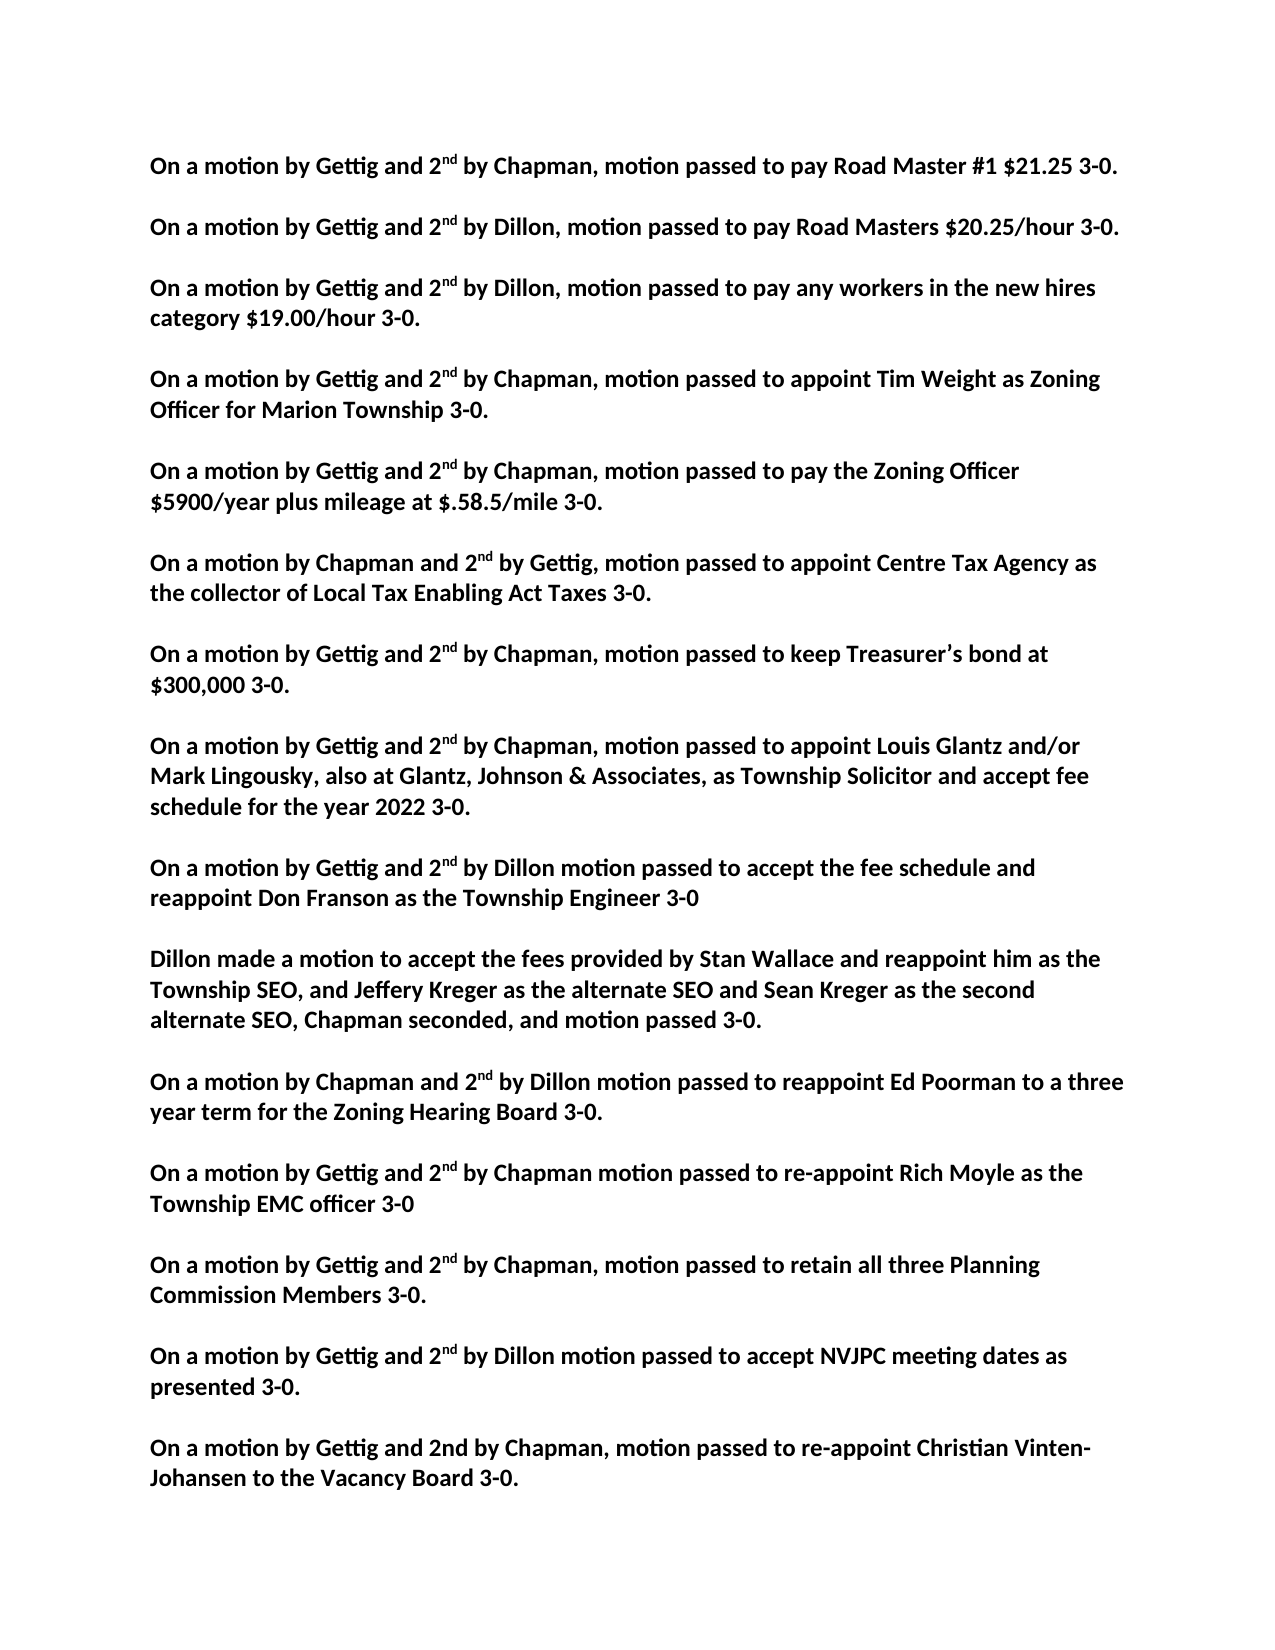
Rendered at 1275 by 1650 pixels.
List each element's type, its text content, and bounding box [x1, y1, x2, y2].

text On a motion by Gettig and 2nd by Chapman, motion passed to appoint Louis Glantz and/or Mark Lingousky, also at Glantz, Johnson & Associates, as Township Solicitor and accept fee schedule for the year 2022 3-0. [150, 730, 1125, 821]
text On a motion by Gettig and 2nd by Dillon, motion passed to pay Road Masters $20.25/hour 3-0. [150, 211, 1125, 242]
text On a motion by Gettig and 2nd by Chapman motion passed to re-appoint Rich Moyle as the Township EMC officer 3-0 [150, 1157, 1125, 1218]
text On a motion by Gettig and 2nd by Dillon, motion passed to pay any workers in the new hires category $19.00/hour 3-0. [150, 272, 1125, 333]
text On a motion by Chapman and 2nd by Gettig, motion passed to appoint Centre Tax Agency as the collector of Local Tax Enabling Act Taxes 3-0. [150, 547, 1125, 608]
text On a motion by Gettig and 2nd by Chapman, motion passed to pay the Zoning Officer $5900/year plus mileage at $.58.5/mile 3-0. [150, 455, 1125, 516]
text On a motion by Gettig and 2nd by Chapman, motion passed to appoint Tim Weight as Zoning Officer for Marion Township 3-0. [150, 364, 1125, 425]
text Dillon made a motion to accept the fees provided by Stan Wallace and reappoint him as the Township SEO, and Jeffery Kreger as the alternate SEO and Sean Kreger as the second alternate SEO, Chapman seconded, and motion passed 3-0. [150, 943, 1125, 1035]
text On a motion by Gettig and 2nd by Chapman, motion passed to re-appoint Christian Vinten-Johansen to the Vacancy Board 3-0. [150, 1432, 1125, 1493]
text On a motion by Gettig and 2nd by Chapman, motion passed to retain all three Planning Commission Members 3-0. [150, 1249, 1125, 1310]
text On a motion by Gettig and 2nd by Chapman, motion passed to pay Road Master #1 $21.25 3-0. [150, 150, 1125, 181]
text On a motion by Gettig and 2nd by Dillon motion passed to accept the fee schedule and reappoint Don Franson as the Township Engineer 3-0 [150, 852, 1125, 913]
text On a motion by Gettig and 2nd by Chapman, motion passed to keep Treasurer’s bond at $300,000 3-0. [150, 638, 1125, 699]
text On a motion by Gettig and 2nd by Dillon motion passed to accept NVJPC meeting dates as presented 3-0. [150, 1340, 1125, 1401]
text On a motion by Chapman and 2nd by Dillon motion passed to reappoint Ed Poorman to a three year term for the Zoning Hearing Board 3-0. [150, 1066, 1125, 1127]
